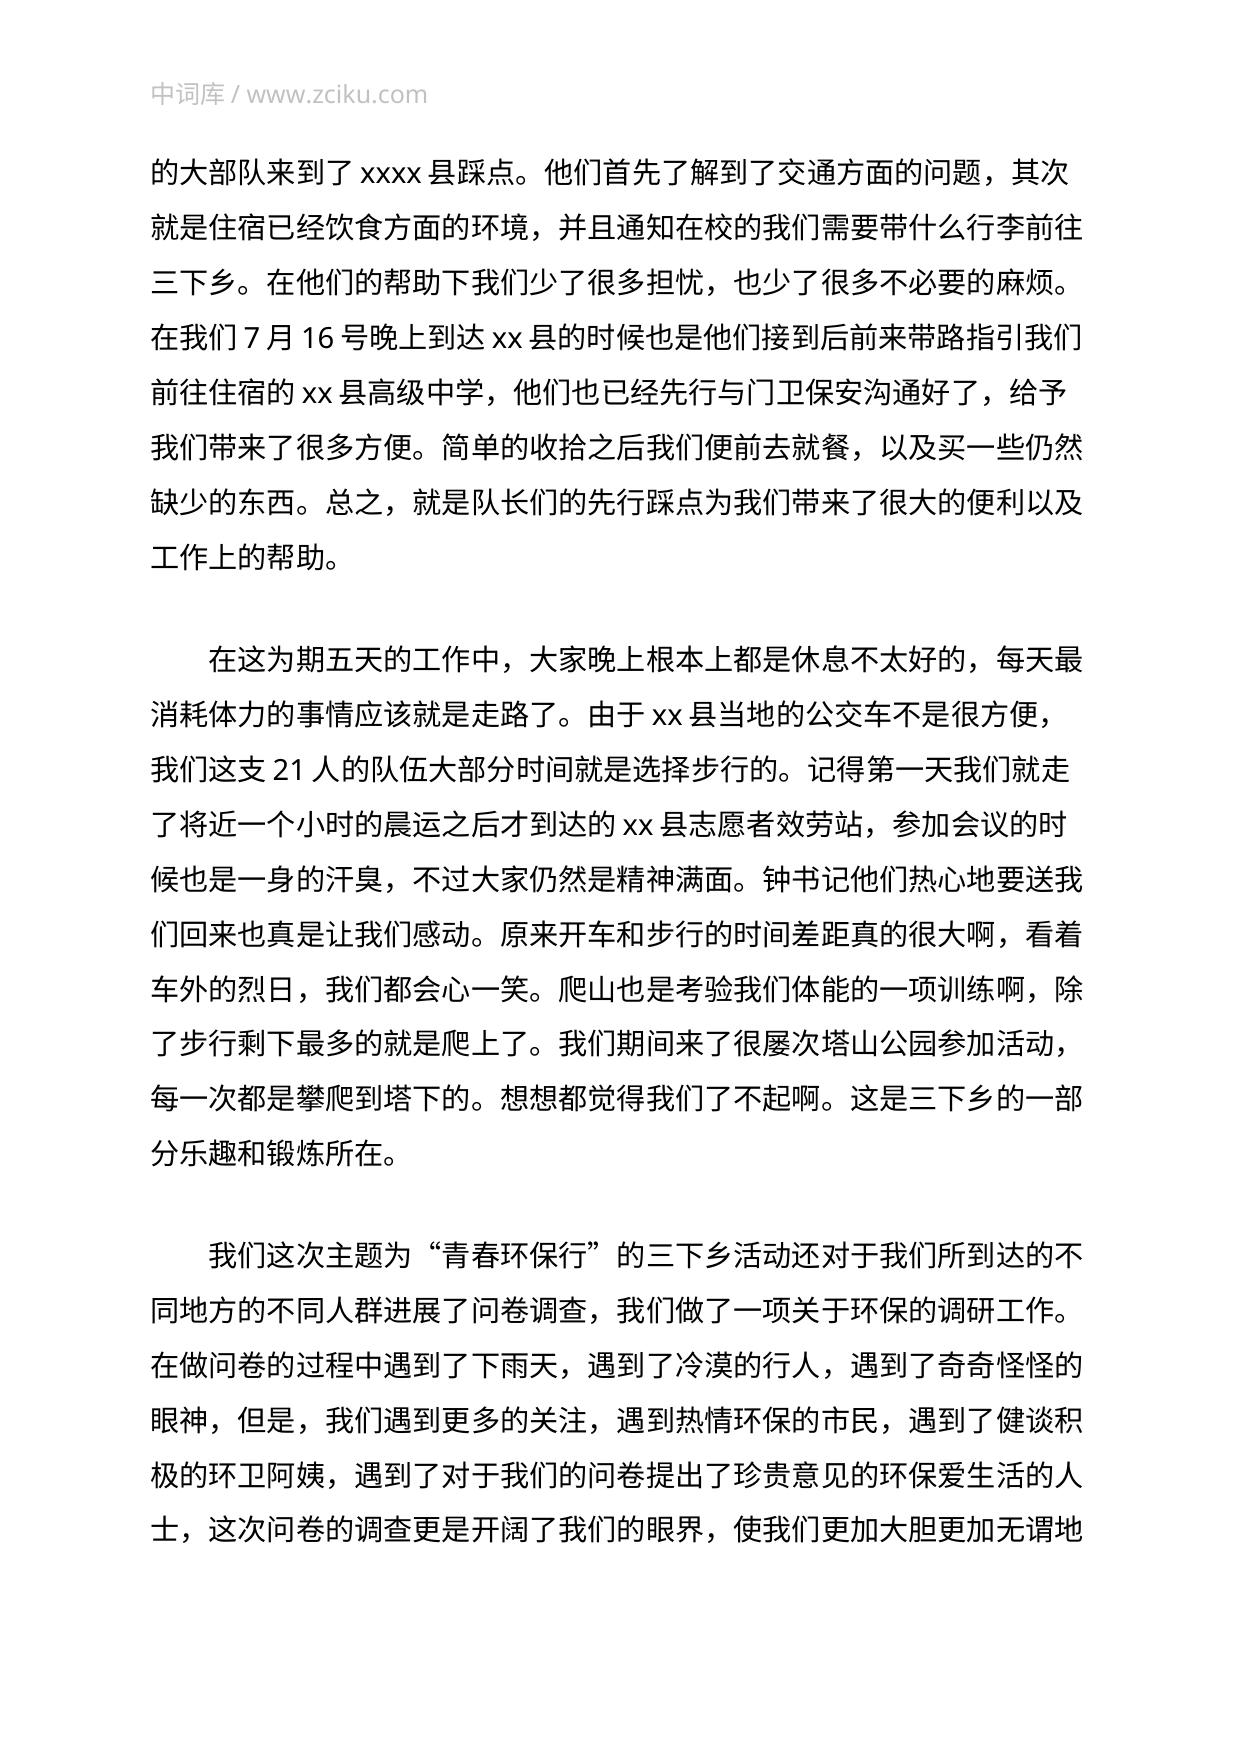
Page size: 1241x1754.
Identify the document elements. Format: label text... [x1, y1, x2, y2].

text 在这为期五天的工作中，大家晚上根本上都是休息不太好的，每天最消耗体力的事情应该就是走路了。由于xx县当地的公交车不是很方便，我们这支21人的队伍大部分时间就是选择步行的。记得第一天我们就走了将近一个小时的晨运之后才到达的xx县志愿者效劳站，参加会议的时候也是一身的汗臭，不过大家仍然是精神满面。钟书记他们热心地要送我们回来也真是让我们感动。原来开车和步行的时间差距真的很大啊，看着车外的烈日，我们都会心一笑。爬山也是考验我们体能的一项训练啊，除了步行剩下最多的就是爬上了。我们期间来了很屡次塔山公园参加活动，每一次都是攀爬到塔下的。想想都觉得我们了不起啊。这是三下乡的一部分乐趣和锻炼所在。 [150, 636, 1090, 1173]
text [150, 150, 1090, 577]
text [150, 1232, 1090, 1549]
